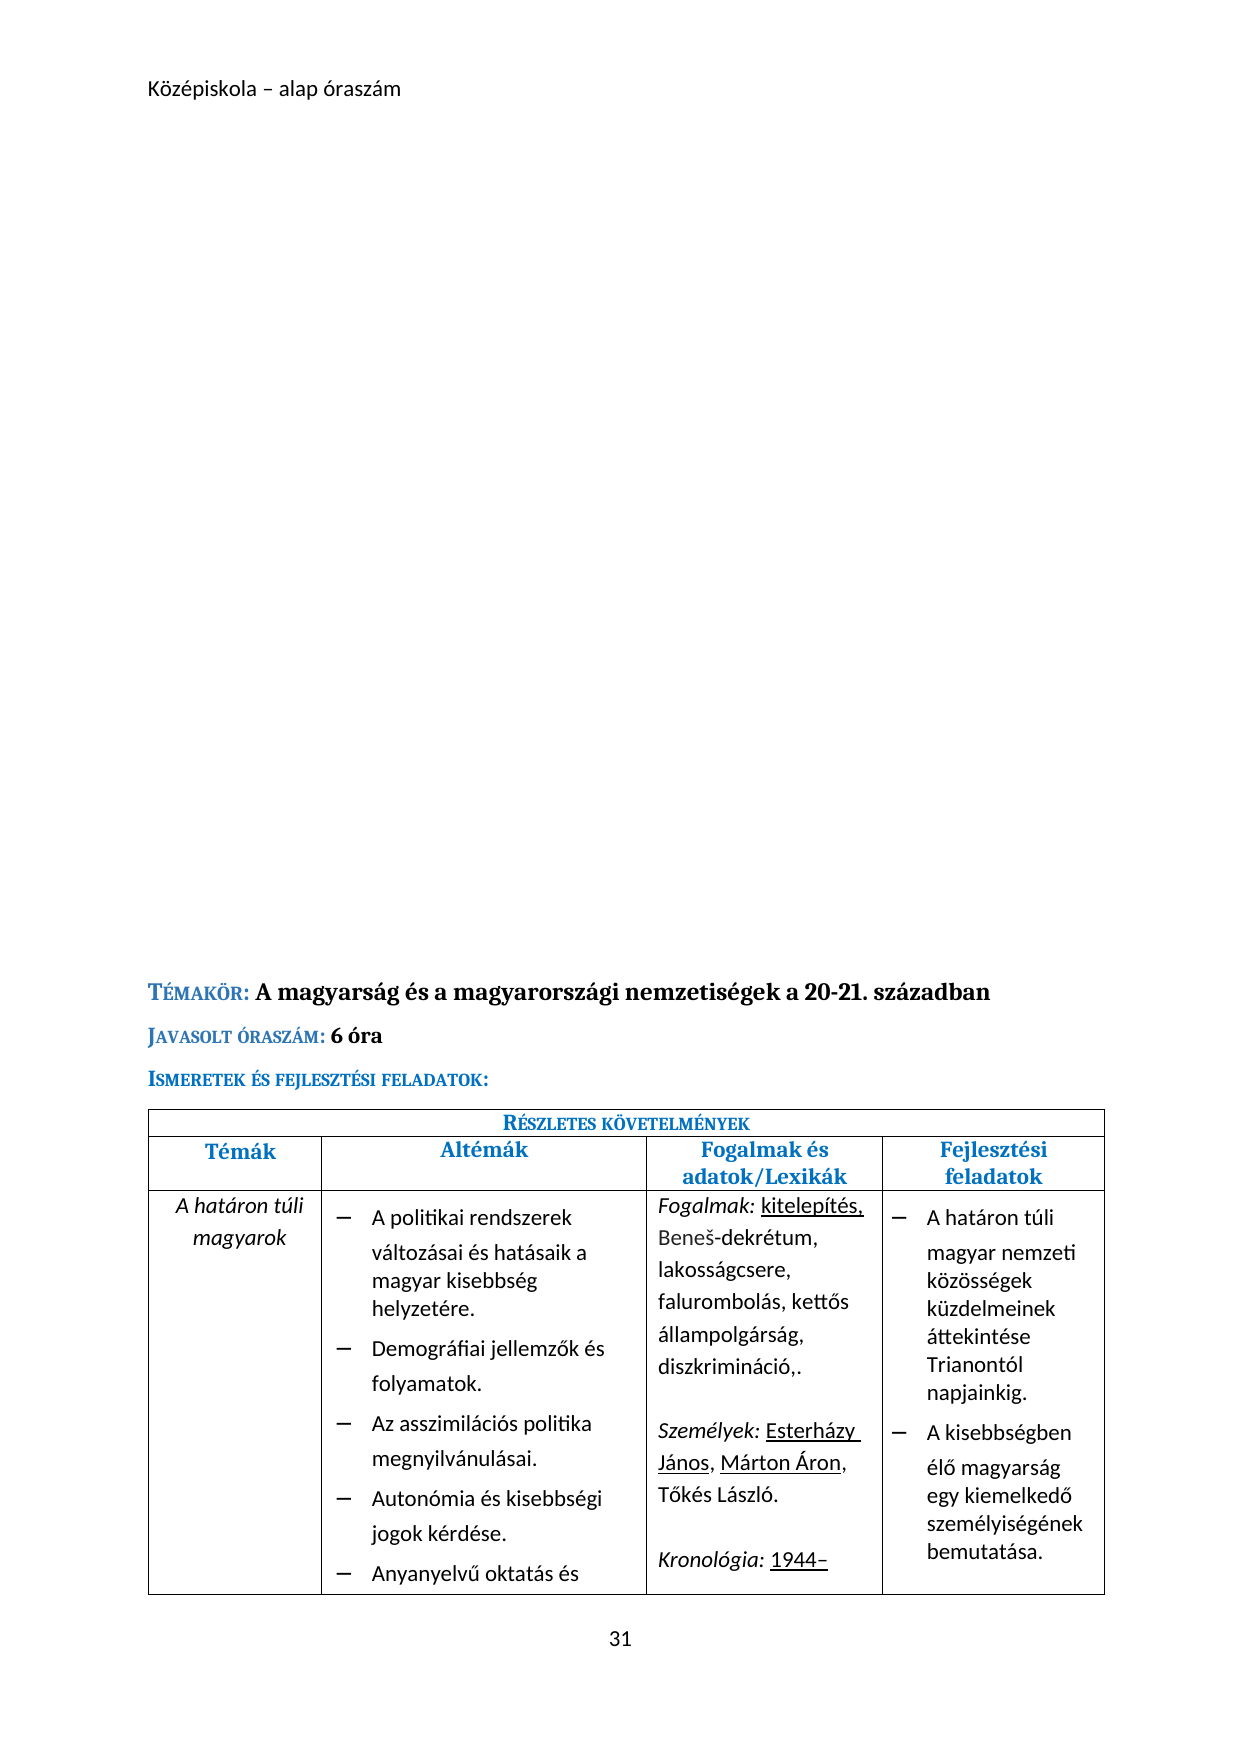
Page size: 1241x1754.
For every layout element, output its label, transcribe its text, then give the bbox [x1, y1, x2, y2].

table_cell Fejlesztési feladatok [883, 1137, 1104, 1190]
text Javasolt óraszám: 6 óra [148, 1023, 1093, 1050]
table_cell Témák [149, 1137, 321, 1190]
table_cell Altémák [322, 1137, 646, 1190]
text Ismeretek és fejlesztési feladatok: [148, 1066, 1093, 1092]
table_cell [647, 1191, 882, 1594]
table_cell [149, 1191, 321, 1594]
table_header Részletes követelmények [149, 1110, 1104, 1136]
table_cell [322, 1191, 646, 1594]
text Témakör: A magyarság és a magyarországi nemzetiségek a 20-21. században [148, 978, 1093, 1007]
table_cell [883, 1191, 1104, 1594]
table_cell Fogalmak és adatok/Lexikák [647, 1137, 882, 1190]
